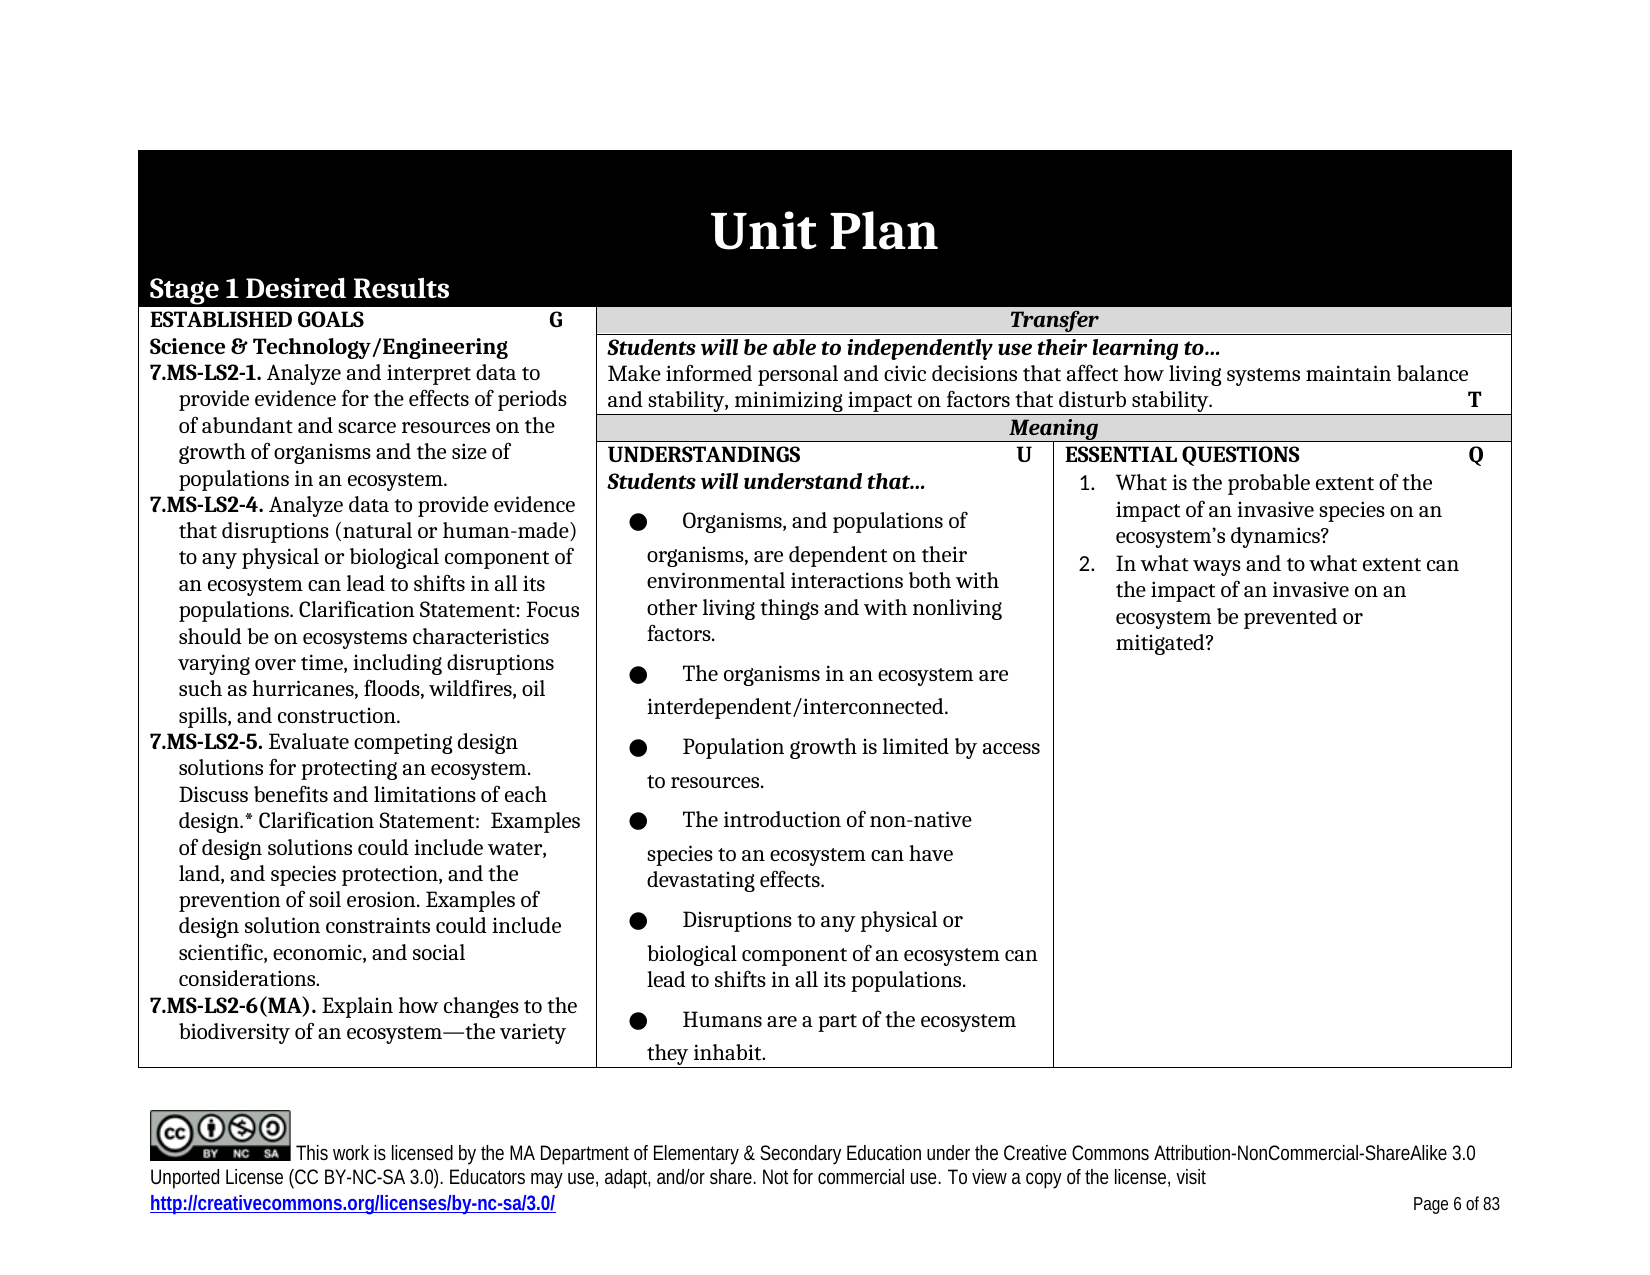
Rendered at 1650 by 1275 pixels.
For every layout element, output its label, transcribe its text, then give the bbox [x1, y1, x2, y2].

picture [150, 1110, 291, 1161]
table_cell Meaning [597, 415, 1511, 441]
table_header Unit Plan Stage 1 Desired Results [139, 151, 1511, 306]
table_cell Transfer [597, 307, 1511, 333]
table_cell ESTABLISHED GOALS G Science & Technology/Engineering 7.MS-LS2-1. Analyze and interpret data to provide evidence for the effects of periods of abundant and scarce resources on the growth of organisms and the size of populations in an ecosystem. 7.MS-LS2-4. Analyze data to provide evidence that disruptions (natural or human-made) to any physical or biological component of an ecosystem can lead to shifts in all its populations. Clarification Statement: Focus should be on ecosystems characteristics varying over time, including disruptions such as hurricanes, floods, wildfires, oil spills, and construction. 7.MS-LS2-5. Evaluate competing design solutions for protecting an ecosystem. Discuss benefits and limitations of each design.* Clarification Statement: Examples of design solutions could include water, land, and species protection, and the prevention of soil erosion. Examples of design solution constraints could include scientific, economic, and social considerations. 7.MS-LS2-6(MA). Explain how changes to the biodiversity of an ecosystem—the variety of species found in the ecosystem—may limit the availability of resources humans use. Clarification Statement: Examples of resources can include food, energy, medicine, and clean water. Literacy Standards CCSS.ELA-Literacy.RST.6-8.4 Determine the meaning of symbols, key terms, and other domain-specific words and phrases as they are used in a specific scientific or technical context relevant to grades 6-8 texts and topics. CCSS.ELA-Literacy.WHST.6-8. 8 Gather relevant information from multiple print and digital sources, using search terms effectively; assess the credibility and accuracy of each source; and quote or paraphrases the data and conclusions of others while avoiding plagiarism and following a standard format for citation. CCSS.ELA-Literacy.WHST.6-8. 9 Draw evidence from informational texts to support analysis, reflection, and research. [139, 307, 596, 1067]
table_cell Students will be able to independently use their learning to… Make informed personal and civic decisions that affect how living systems maintain balance and stability, minimizing impact on factors that disturb stability. T [597, 335, 1511, 414]
